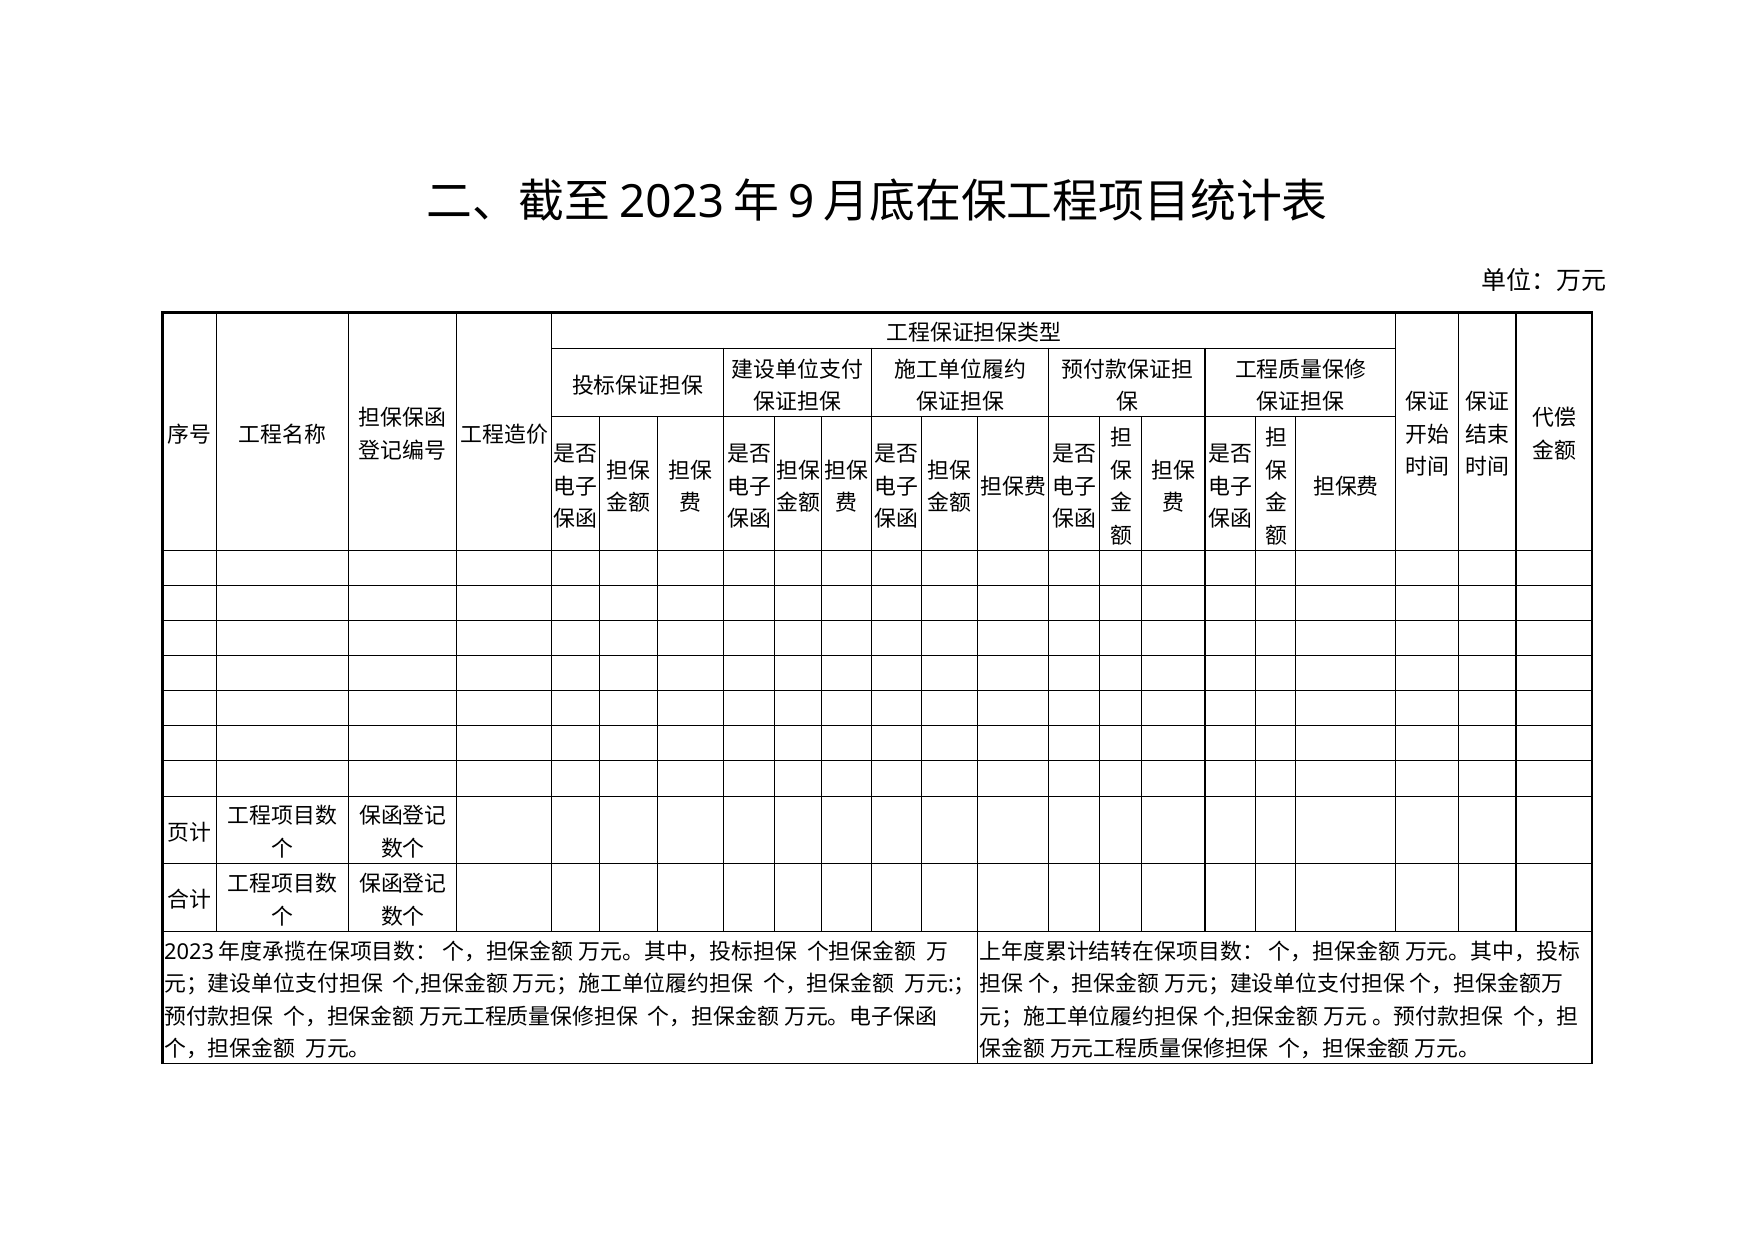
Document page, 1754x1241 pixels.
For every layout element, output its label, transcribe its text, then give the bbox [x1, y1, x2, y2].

table_cell [872, 621, 921, 655]
table_cell [978, 691, 1048, 725]
table_cell 担保金额 [922, 417, 977, 550]
table_cell [724, 656, 774, 690]
table_cell [164, 551, 216, 585]
table_cell [457, 797, 551, 863]
table_cell [1100, 797, 1141, 863]
table_cell [1256, 726, 1295, 760]
table_cell [872, 551, 921, 585]
table_cell 投标保证担保 [552, 349, 723, 416]
table_cell [1100, 551, 1141, 585]
table_cell [775, 656, 821, 690]
table_cell [822, 761, 871, 796]
table_cell [1100, 586, 1141, 620]
table_cell [922, 797, 977, 863]
table_cell [600, 691, 657, 725]
table_cell [1517, 761, 1591, 796]
table_cell 是否电子保函 [872, 417, 921, 550]
table_header 工程造价 [457, 314, 551, 550]
table_cell [922, 586, 977, 620]
table_cell [1206, 551, 1255, 585]
table_cell [1256, 551, 1295, 585]
table_cell [600, 586, 657, 620]
table_cell [1396, 586, 1458, 620]
table_header 保证开始时间 [1396, 314, 1458, 550]
table_cell [600, 761, 657, 796]
table_cell 建设单位支付保证担保 [724, 349, 871, 416]
table_cell [552, 586, 599, 620]
table_cell [658, 691, 723, 725]
table_cell [822, 797, 871, 863]
table_cell [1100, 726, 1141, 760]
table_cell [1049, 586, 1099, 620]
table_cell [1517, 726, 1591, 760]
table_cell [349, 726, 456, 760]
table_cell [822, 551, 871, 585]
table_cell [552, 621, 599, 655]
table_cell [552, 551, 599, 585]
table_cell [775, 864, 821, 931]
table_cell [822, 656, 871, 690]
table_cell 担保金额 [1256, 417, 1295, 550]
table_cell [1256, 586, 1295, 620]
table_cell [600, 797, 657, 863]
table_cell [724, 691, 774, 725]
table_cell [658, 551, 723, 585]
table_cell [1517, 621, 1591, 655]
table_cell [1396, 551, 1458, 585]
table_cell [1049, 797, 1099, 863]
table_cell [658, 656, 723, 690]
table_cell 担保费 [658, 417, 723, 550]
table_cell [164, 691, 216, 725]
table_cell 担保金额 [775, 417, 821, 550]
table_cell [775, 586, 821, 620]
table_cell [872, 726, 921, 760]
table_cell [217, 621, 348, 655]
table_cell [552, 797, 599, 863]
table_cell [1517, 864, 1591, 931]
table_cell [217, 726, 348, 760]
text 单位：万元 [169, 246, 1606, 311]
table_cell [775, 691, 821, 725]
table_cell [978, 726, 1048, 760]
table_cell [1296, 726, 1395, 760]
table_cell [552, 656, 599, 690]
table_cell 2023年度承揽在保项目数： 个，担保金额 万元。其中，投标担保 个担保金额 万元；建设单位支付担保 个,担保金额 万元；施工单位履约担保 个，担保金额 万元:；预付款担保 个，担保金额 万元工程质量保修担保 个，担保金额 万元。电子保函 个，担保金额 万元。 [164, 932, 977, 1063]
table_cell 保函登记数个 [349, 864, 456, 931]
table_cell [1049, 691, 1099, 725]
table_cell [872, 691, 921, 725]
table_cell [724, 726, 774, 760]
table_cell [872, 864, 921, 931]
table_cell [1256, 691, 1295, 725]
table_cell [1396, 726, 1458, 760]
table_cell [922, 691, 977, 725]
table_cell [1296, 797, 1395, 863]
table_cell [1206, 864, 1255, 931]
table_cell 担保费 [978, 417, 1048, 550]
table_cell [872, 586, 921, 620]
table_cell [658, 726, 723, 760]
table_cell [872, 656, 921, 690]
table_cell [724, 797, 774, 863]
table_cell [724, 761, 774, 796]
table_cell [457, 864, 551, 931]
table_cell [922, 864, 977, 931]
table_cell [1396, 797, 1458, 863]
table_cell [822, 691, 871, 725]
table_cell [1296, 761, 1395, 796]
table_cell [978, 586, 1048, 620]
table_cell [1142, 761, 1204, 796]
table_cell [872, 797, 921, 863]
table_cell [658, 797, 723, 863]
table_cell [1142, 797, 1204, 863]
table_cell [217, 551, 348, 585]
table_cell [349, 691, 456, 725]
table_cell 预付款保证担保 [1049, 349, 1204, 416]
table_cell [600, 656, 657, 690]
table_cell [1296, 621, 1395, 655]
table_cell [217, 761, 348, 796]
table_cell [922, 656, 977, 690]
table_cell [1517, 656, 1591, 690]
table_cell [552, 761, 599, 796]
table_cell [978, 864, 1048, 931]
table_cell [1459, 761, 1515, 796]
table_cell 施工单位履约 保证担保 [872, 349, 1048, 416]
table_cell [658, 586, 723, 620]
table_cell [724, 864, 774, 931]
table_cell [775, 797, 821, 863]
table_cell 工程项目数 个 [217, 797, 348, 863]
table_cell 担保费 [822, 417, 871, 550]
table_cell [1296, 864, 1395, 931]
table_cell [1396, 761, 1458, 796]
table_cell [1256, 864, 1295, 931]
table_cell [1256, 797, 1295, 863]
table_cell 上年度累计结转在保项目数： 个，担保金额 万元。其中，投标担保 个，担保金额 万元；建设单位支付担保 个，担保金额万元；施工单位履约担保 个,担保金额 万元 。预付款担保 个，担保金额 万元工程质量保修担保 个，担保金额 万元。 [978, 932, 1591, 1063]
table_cell [164, 656, 216, 690]
table_cell [922, 551, 977, 585]
table_cell [724, 586, 774, 620]
table_cell [457, 726, 551, 760]
table_cell [1459, 586, 1515, 620]
table_cell [1206, 726, 1255, 760]
table_cell [724, 551, 774, 585]
table_cell [922, 726, 977, 760]
table_cell [164, 586, 216, 620]
table_cell [1296, 586, 1395, 620]
table_cell 担保费 [1296, 417, 1395, 550]
table_cell [658, 864, 723, 931]
table_cell [1396, 864, 1458, 931]
table_header 工程名称 [217, 314, 348, 550]
table_cell [1100, 691, 1141, 725]
table_cell [1142, 551, 1204, 585]
table_header 工程保证担保类型 [552, 314, 1395, 347]
table_cell [1517, 551, 1591, 585]
table_cell [1142, 726, 1204, 760]
table_cell [217, 586, 348, 620]
table_cell [775, 726, 821, 760]
table_cell [1049, 551, 1099, 585]
table_cell [1396, 656, 1458, 690]
table_cell [1049, 726, 1099, 760]
table_cell [1296, 551, 1395, 585]
table_cell [1517, 797, 1591, 863]
table_cell [1100, 656, 1141, 690]
table_cell [457, 691, 551, 725]
table_cell [164, 726, 216, 760]
table_cell [349, 656, 456, 690]
table_cell [1206, 656, 1255, 690]
table_header 保证结束时间 [1459, 314, 1515, 550]
table_cell [1142, 691, 1204, 725]
table_cell [457, 656, 551, 690]
table_cell [600, 864, 657, 931]
table_header 担保保函登记编号 [349, 314, 456, 550]
table_cell [658, 621, 723, 655]
table_cell [1517, 691, 1591, 725]
table_cell [600, 726, 657, 760]
table_cell [1459, 691, 1515, 725]
table_cell [457, 551, 551, 585]
table_cell [1459, 726, 1515, 760]
table_cell [1459, 621, 1515, 655]
table_cell [978, 621, 1048, 655]
table_cell 保函登记数个 [349, 797, 456, 863]
table_cell [1206, 761, 1255, 796]
table_header 代偿 金额 [1517, 314, 1591, 550]
table_cell [978, 656, 1048, 690]
table_cell [217, 691, 348, 725]
table_cell [349, 761, 456, 796]
table_cell 担保费 [1142, 417, 1204, 550]
table_cell [922, 621, 977, 655]
table_cell [1049, 621, 1099, 655]
table_cell 是否电子保函 [1206, 417, 1255, 550]
table_cell [1517, 586, 1591, 620]
table_cell [1256, 656, 1295, 690]
table_cell [217, 656, 348, 690]
table_cell [1142, 864, 1204, 931]
table_cell [658, 761, 723, 796]
table_cell [1142, 656, 1204, 690]
table_cell 是否电子保函 [724, 417, 774, 550]
table_cell [349, 586, 456, 620]
table_cell [1100, 864, 1141, 931]
table_cell [552, 864, 599, 931]
table_cell 工程质量保修 保证担保 [1206, 349, 1395, 416]
table_cell [457, 761, 551, 796]
table_cell [922, 761, 977, 796]
table_cell [600, 621, 657, 655]
table_cell 担保金额 [600, 417, 657, 550]
table_cell [1142, 621, 1204, 655]
table_cell [1459, 656, 1515, 690]
table_cell [822, 621, 871, 655]
table_cell [1256, 621, 1295, 655]
table_cell [164, 621, 216, 655]
table_cell [1049, 656, 1099, 690]
table_cell 担保金额 [1100, 417, 1141, 550]
table_cell [1049, 864, 1099, 931]
table_cell [349, 551, 456, 585]
table_cell [822, 586, 871, 620]
table_cell 工程项目数 个 [217, 864, 348, 931]
table_cell [978, 797, 1048, 863]
table_cell [978, 761, 1048, 796]
table_cell [1459, 551, 1515, 585]
table_cell [1142, 586, 1204, 620]
table_cell [1100, 621, 1141, 655]
table_cell [724, 621, 774, 655]
table_cell [775, 761, 821, 796]
table_cell [1206, 621, 1255, 655]
table_cell [552, 691, 599, 725]
table_cell [457, 621, 551, 655]
table_cell [775, 551, 821, 585]
text 二、截至2023年9月底在保工程项目统计表 [148, 149, 1606, 246]
table_cell [822, 726, 871, 760]
table_cell 是否电子保函 [552, 417, 599, 550]
table_cell [1296, 691, 1395, 725]
table_cell [1396, 691, 1458, 725]
table_cell [1256, 761, 1295, 796]
table_cell 页计 [164, 797, 216, 863]
table_header 序号 [164, 314, 216, 550]
table_cell [775, 621, 821, 655]
table_cell [978, 551, 1048, 585]
table_cell [1206, 586, 1255, 620]
table_cell 合计 [164, 864, 216, 931]
table_cell [1206, 797, 1255, 863]
table_cell 是否电子保函 [1049, 417, 1099, 550]
table_cell [1100, 761, 1141, 796]
table_cell [822, 864, 871, 931]
table_cell [164, 761, 216, 796]
table_cell [1459, 797, 1515, 863]
table_cell [872, 761, 921, 796]
table_cell [349, 621, 456, 655]
table_cell [1459, 864, 1515, 931]
table_cell [1049, 761, 1099, 796]
table_cell [1296, 656, 1395, 690]
table_cell [600, 551, 657, 585]
table_cell [1206, 691, 1255, 725]
table_cell [457, 586, 551, 620]
table_cell [1396, 621, 1458, 655]
table_cell [552, 726, 599, 760]
